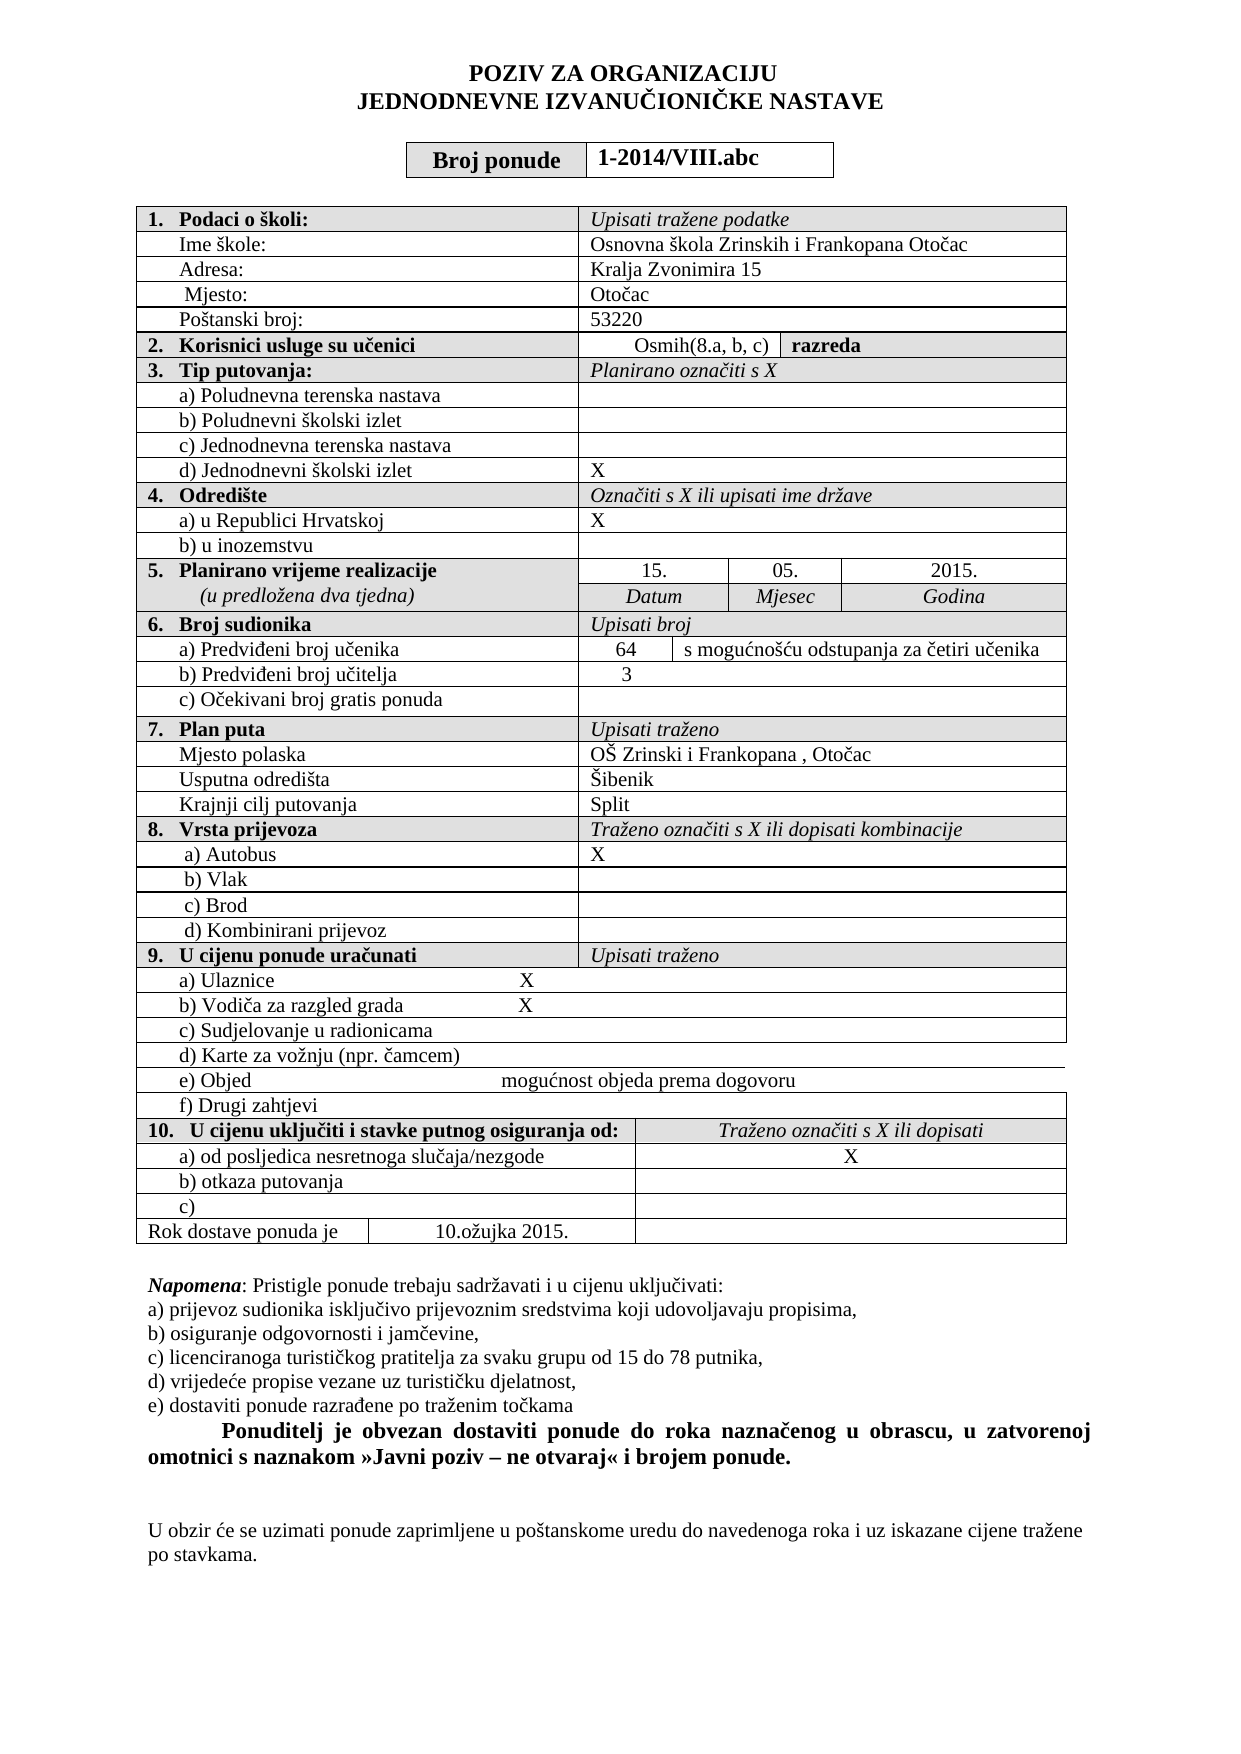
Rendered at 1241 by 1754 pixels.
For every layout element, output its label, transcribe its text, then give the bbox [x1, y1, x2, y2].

table_cell Krajnji cilj putovanja [137, 792, 578, 816]
table_cell Osnovna škola Zrinskih i Frankopana Otočac [579, 232, 1066, 256]
table_cell c) Očekivani broj gratis ponuda [137, 687, 578, 716]
table_cell Označiti s X ili upisati ime države [579, 483, 1066, 507]
table_cell c) Sudjelovanje u radionicama [137, 1018, 1066, 1042]
table_cell [579, 408, 1066, 432]
table_cell c) [137, 1194, 635, 1218]
table_cell d) Karte za vožnju (npr. čamcem) [137, 1043, 1066, 1067]
text d) vrijedeće propise vezane uz turističku djelatnost, [148, 1369, 1092, 1393]
table_cell X [579, 458, 1066, 482]
text Ponuditelj je obvezan dostaviti ponude do roka naznačenog u obrascu, u zatvorenoj omotnici s naznakom »Javni poziv – ne otvaraj« i brojem ponude. [148, 1417, 1092, 1470]
table_cell razreda [781, 333, 1066, 357]
table_cell 64 [579, 637, 672, 661]
table_cell s mogućnošću odstupanja za četiri učenika [673, 637, 1066, 661]
table_cell Usputna odredišta [137, 767, 578, 791]
table_cell X [579, 508, 1066, 532]
table_cell a) Poludnevna terenska nastava [137, 383, 578, 407]
table_cell Mjesec [729, 584, 841, 611]
table_cell Ime škole: [137, 232, 578, 256]
table_cell 8. Vrsta prijevoza [137, 817, 578, 841]
table_cell [579, 868, 1066, 891]
table_cell Poštanski broj: [137, 308, 578, 331]
table_cell b) otkaza putovanja [137, 1169, 635, 1193]
table_cell Datum [579, 584, 728, 611]
text c) licenciranoga turističkog pratitelja za svaku grupu od 15 do 78 putnika, [148, 1345, 1092, 1369]
table_cell 3. Tip putovanja: [137, 358, 578, 382]
table_cell Upisati broj [579, 612, 1066, 636]
table_header 1. Podaci o školi: [137, 207, 578, 231]
table_cell 5. Planirano vrijeme realizacije (u predložena dva tjedna) [137, 559, 578, 611]
text a) prijevoz sudionika isključivo prijevoznim sredstvima koji udovoljavaju propisima, [148, 1297, 1092, 1321]
table_cell 3 [579, 662, 1066, 686]
table_cell f) Drugi zahtjevi [137, 1093, 1066, 1117]
table_cell Šibenik [579, 767, 1066, 791]
table_cell X [579, 842, 1066, 866]
table_cell c) Jednodnevna terenska nastava [137, 433, 578, 457]
table_cell Adresa: [137, 257, 578, 281]
table_cell OŠ Zrinski i Frankopana , Otočac [579, 742, 1066, 766]
table_header 1-2014/VIII.abc [587, 143, 833, 177]
table_cell Rok dostave ponuda je [137, 1219, 368, 1243]
table_cell [636, 1219, 1066, 1243]
table_cell c) Brod [137, 893, 578, 917]
table_cell Mjesto polaska [137, 742, 578, 766]
table_cell b) Predviđeni broj učitelja [137, 662, 578, 686]
table_cell [579, 918, 1066, 942]
table_cell a) od posljedica nesretnoga slučaja/nezgode [137, 1144, 635, 1168]
table_cell Mjesto: [137, 282, 578, 306]
table_cell Osmih(8.a, b, c) [579, 333, 780, 357]
table_cell Split [579, 792, 1066, 816]
table_cell 2. Korisnici usluge su učenici [137, 333, 578, 357]
table_cell [579, 533, 1066, 557]
table_cell b) u inozemstvu [137, 533, 578, 557]
table_cell Traženo označiti s X ili dopisati kombinacije [579, 817, 1066, 841]
table_cell 15. [579, 559, 728, 582]
table_cell 4. Odredište [137, 483, 578, 507]
table_cell 2015. [842, 559, 1066, 582]
table_cell Godina [842, 584, 1066, 611]
text b) osiguranje odgovornosti i jamčevine, [148, 1321, 1092, 1345]
table_cell [579, 893, 1066, 917]
text JEDNODNEVNE IZVANUČIONIČKE NASTAVE [148, 87, 1092, 114]
table_cell a) Ulaznice X [137, 968, 1066, 992]
table_cell e) Objed mogućnost objeda prema dogovoru [137, 1067, 1066, 1092]
table_cell 6. Broj sudionika [137, 612, 578, 636]
table_cell Traženo označiti s X ili dopisati [636, 1119, 1066, 1142]
text e) dostaviti ponude razrađene po traženim točkama [148, 1393, 1092, 1417]
table_cell Upisati traženo [579, 717, 1066, 741]
table_cell 10.ožujka 2015. [369, 1219, 635, 1243]
text Napomena: Pristigle ponude trebaju sadržavati i u cijenu uključivati: [148, 1273, 1092, 1297]
table_cell d) Jednodnevni školski izlet [137, 458, 578, 482]
table_cell Planirano označiti s X [579, 358, 1066, 382]
table_cell [636, 1194, 1066, 1218]
table_cell [579, 687, 1066, 716]
table_cell 7. Plan puta [137, 717, 578, 741]
table_cell [579, 433, 1066, 457]
text POZIV ZA ORGANIZACIJU [148, 59, 1092, 87]
table_cell 10. U cijenu uključiti i stavke putnog osiguranja od: [137, 1119, 635, 1142]
table_cell [636, 1169, 1066, 1193]
table_header Broj ponude [407, 143, 586, 177]
table_cell b) Vodiča za razgled grada X [137, 993, 1066, 1017]
table_cell X [636, 1144, 1066, 1168]
table_cell Upisati traženo [579, 943, 1066, 967]
table_cell b) Poludnevni školski izlet [137, 408, 578, 432]
table_cell 9. U cijenu ponude uračunati [137, 943, 578, 967]
table_cell d) Kombinirani prijevoz [137, 918, 578, 942]
table_cell Kralja Zvonimira 15 [579, 257, 1066, 281]
table_cell 05. [729, 559, 841, 582]
table_cell Otočac [579, 282, 1066, 306]
table_cell a) Predviđeni broj učenika [137, 637, 578, 661]
table_cell b) Vlak [137, 868, 578, 891]
table_header Upisati tražene podatke [579, 207, 1066, 231]
table_cell 53220 [579, 308, 1066, 331]
table_cell a) Autobus [137, 842, 578, 866]
table_cell [579, 383, 1066, 407]
table_cell a) u Republici Hrvatskoj [137, 508, 578, 532]
text U obzir će se uzimati ponude zaprimljene u poštanskome uredu do navedenoga roka i uz iskazane cijene tražene po stavkama. [148, 1518, 1092, 1566]
